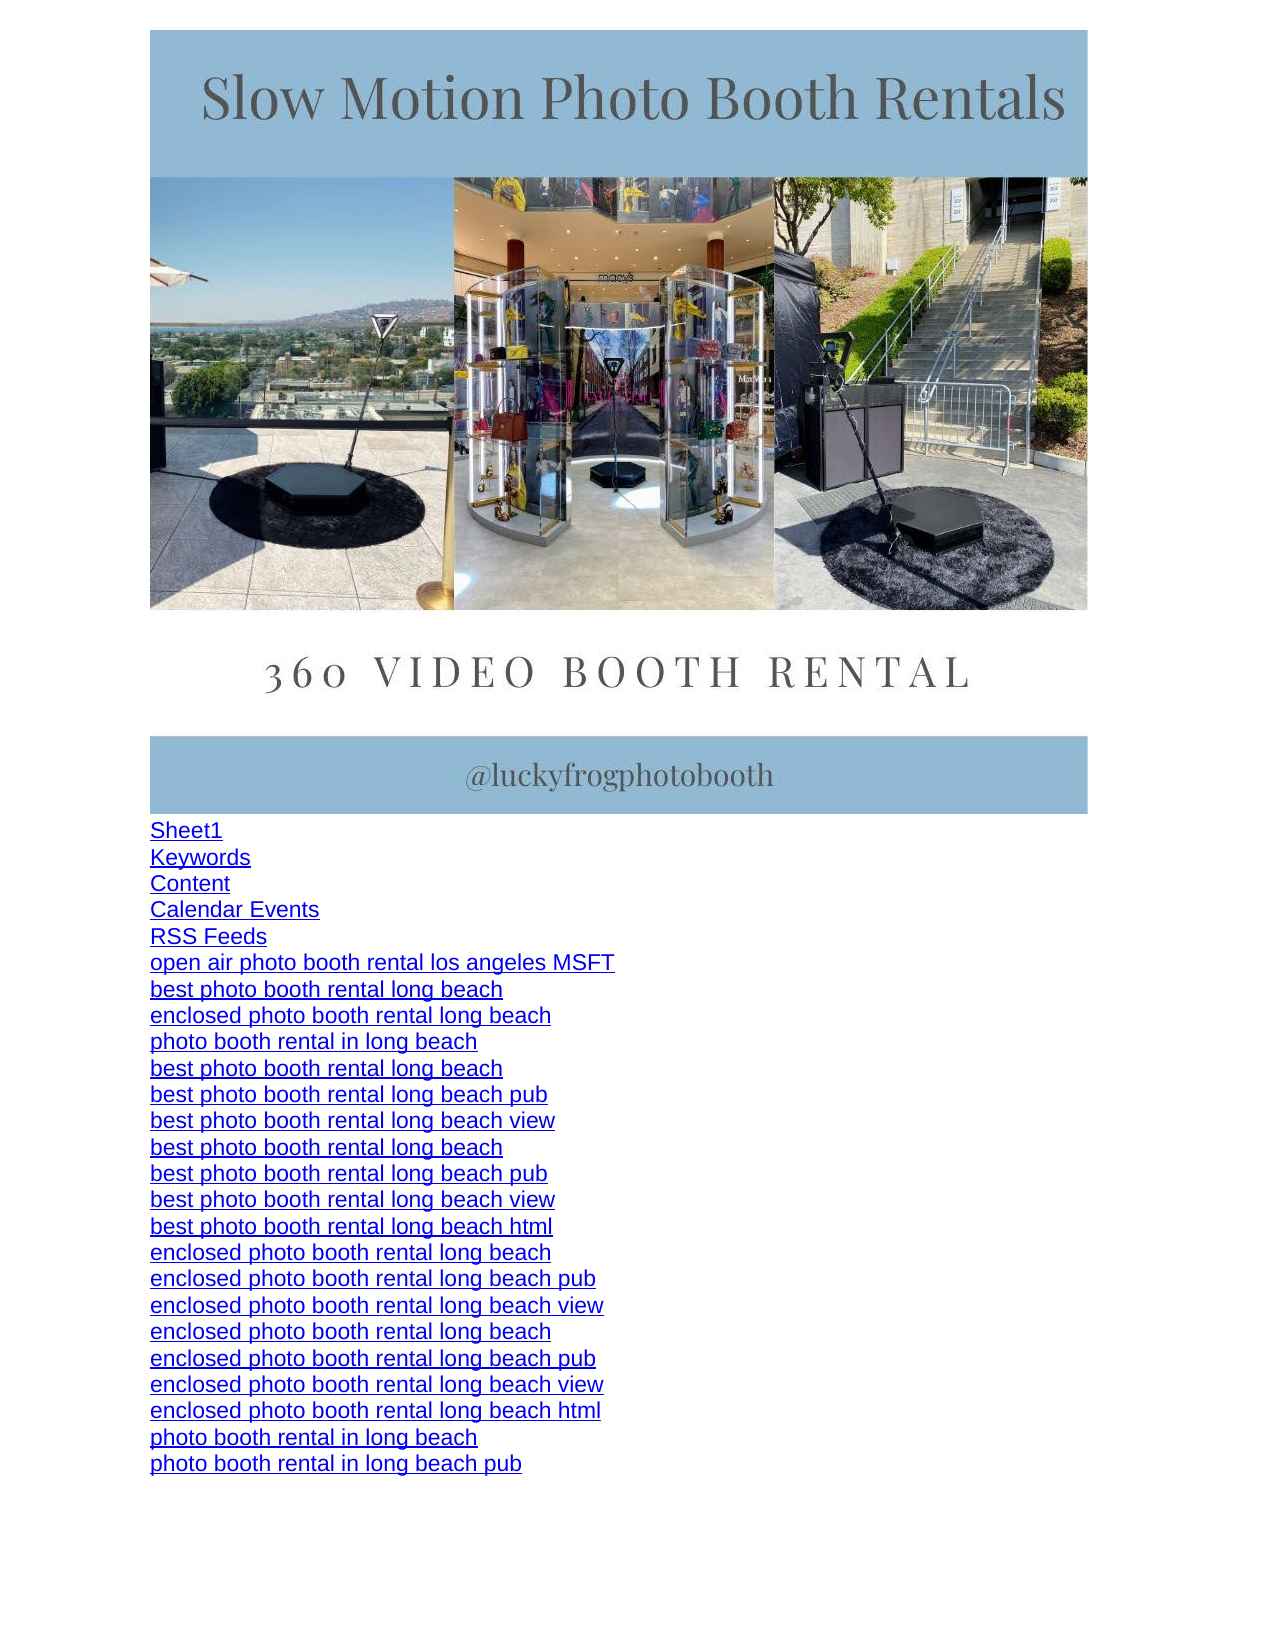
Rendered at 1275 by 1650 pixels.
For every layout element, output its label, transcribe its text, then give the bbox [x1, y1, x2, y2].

text best photo booth rental long beach [150, 1134, 1125, 1160]
text best photo booth rental long beach view [150, 1107, 1125, 1134]
text best photo booth rental long beach [150, 976, 1125, 1002]
text best photo booth rental long beach pub [150, 1081, 1125, 1107]
picture [150, 30, 1088, 814]
text enclosed photo booth rental long beach html [150, 1397, 1125, 1423]
text best photo booth rental long beach [150, 1054, 1125, 1081]
text open air photo booth rental los angeles MSFT [150, 949, 1125, 976]
text Keywords [150, 844, 1125, 870]
text enclosed photo booth rental long beach [150, 1239, 1125, 1265]
text photo booth rental in long beach [150, 1423, 1125, 1450]
text best photo booth rental long beach html [150, 1213, 1125, 1239]
text best photo booth rental long beach pub [150, 1160, 1125, 1186]
text enclosed photo booth rental long beach pub [150, 1265, 1125, 1292]
text Sheet1 [150, 817, 1125, 844]
text photo booth rental in long beach [150, 1028, 1125, 1054]
text RSS Feeds [150, 923, 1125, 949]
text photo booth rental in long beach pub [150, 1450, 1125, 1476]
text enclosed photo booth rental long beach [150, 1318, 1125, 1344]
text Calendar Events [150, 896, 1125, 923]
text best photo booth rental long beach view [150, 1186, 1125, 1213]
text enclosed photo booth rental long beach view [150, 1292, 1125, 1318]
text Content [150, 870, 1125, 896]
text enclosed photo booth rental long beach [150, 1002, 1125, 1028]
text enclosed photo booth rental long beach pub [150, 1344, 1125, 1371]
text enclosed photo booth rental long beach view [150, 1371, 1125, 1397]
